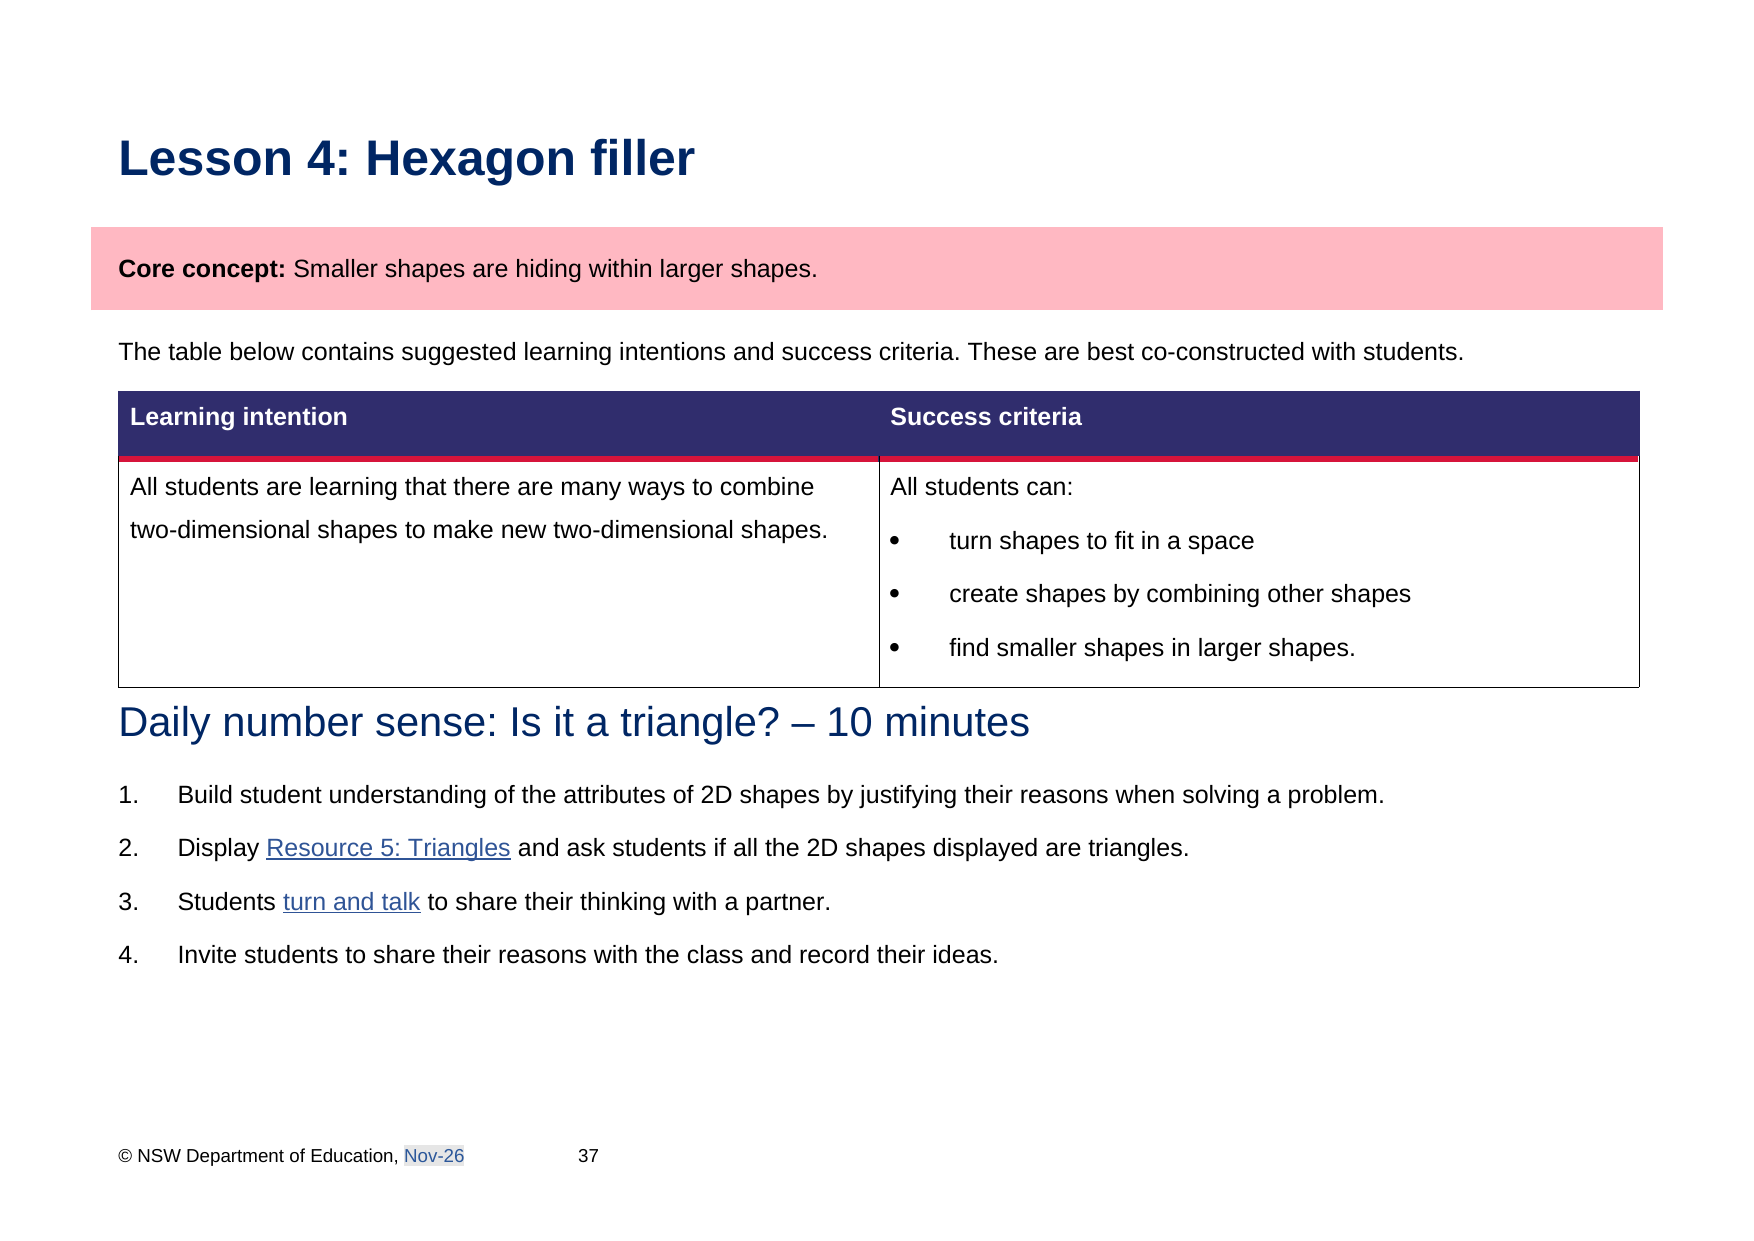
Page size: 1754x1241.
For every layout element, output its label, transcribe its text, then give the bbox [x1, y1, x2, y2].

text Core concept: Smaller shapes are hiding within larger shapes. [97, 234, 1657, 304]
subtitle Lesson 4: Hexagon filler [118, 128, 1636, 186]
list Students turn and talk to share their thinking with a partner. [118, 887, 1636, 916]
table_header Learning intention [119, 392, 878, 456]
table_cell All students are learning that there are many ways to combine two-dimensional shapes to make new two-dimensional shapes. [119, 462, 879, 687]
list Build student understanding of the attributes of 2D shapes by justifying their reasons when solving a problem. [118, 780, 1636, 808]
table_cell All students can: turn shapes to fit in a space create shapes by combining other shapes find smaller shapes in larger shapes. [880, 456, 1639, 687]
list Display Resource 5: Triangles and ask students if all the 2D shapes displayed are triangles. [118, 833, 1636, 862]
text The table below contains suggested learning intentions and success criteria. These are best co-constructed with students. [118, 337, 1636, 366]
table_header Success criteria [879, 392, 1639, 456]
subtitle Daily number sense: Is it a triangle? – 10 minutes [118, 697, 1636, 745]
list Invite students to share their reasons with the class and record their ideas. [118, 940, 1636, 969]
